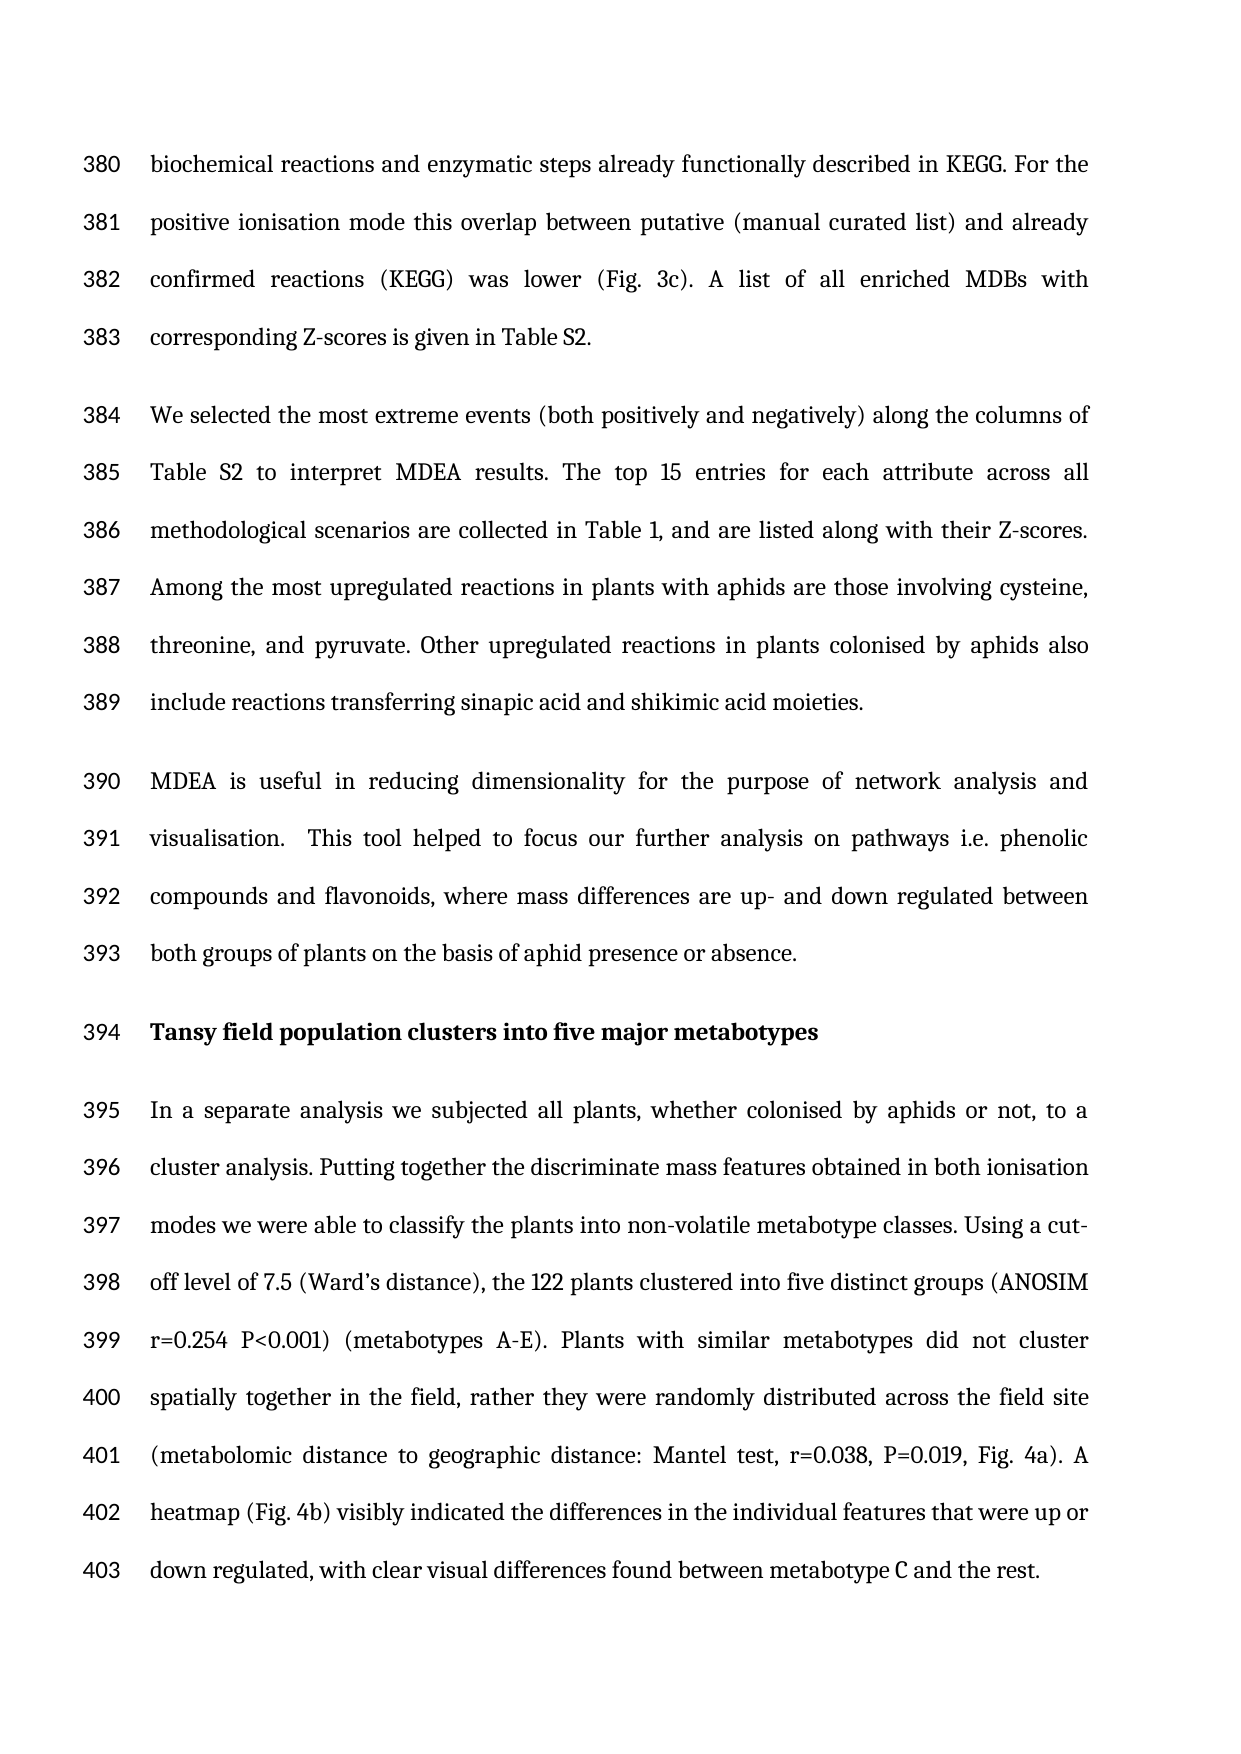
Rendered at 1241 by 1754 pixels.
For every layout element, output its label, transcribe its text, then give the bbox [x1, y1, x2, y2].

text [150, 150, 1090, 351]
text MDEA is useful in reducing dimensionality for the purpose of network analysis and visualisation. This tool helped to focus our further analysis on pathways i.e. phenolic compounds and flavonoids, where mass differences are up- and down regulated between both groups of plants on the basis of aphid presence or absence. [150, 767, 1090, 968]
text We selected the most extreme events (both positively and negatively) along the columns of Table S2 to interpret MDEA results. The top 15 entries for each attribute across all methodological scenarios are collected in Table 1, and are listed along with their Z-scores. Among the most upregulated reactions in plants with aphids are those involving cysteine, threonine, and pyruvate. Other upregulated reactions in plants colonised by aphids also include reactions transferring sinapic acid and shikimic acid moieties. [150, 401, 1090, 717]
text In a separate analysis we subjected all plants, whether colonised by aphids or not, to a cluster analysis. Putting together the discriminate mass features obtained in both ionisation modes we were able to classify the plants into non-volatile metabotype classes. Using a cut-off level of 7.5 (Ward’s distance), the 122 plants clustered into five distinct groups (ANOSIM r=0.254 P<0.001) (metabotypes A-E). Plants with similar metabotypes did not cluster spatially together in the field, rather they were randomly distributed across the field site (metabolomic distance to geographic distance: Mantel test, r=0.038, P=0.019, Fig. 4a). A heatmap (Fig. 4b) visibly indicated the differences in the individual features that were up or down regulated, with clear visual differences found between metabotype C and the rest. [150, 1096, 1090, 1584]
text Tansy field population clusters into five major metabotypes [150, 1017, 1090, 1046]
